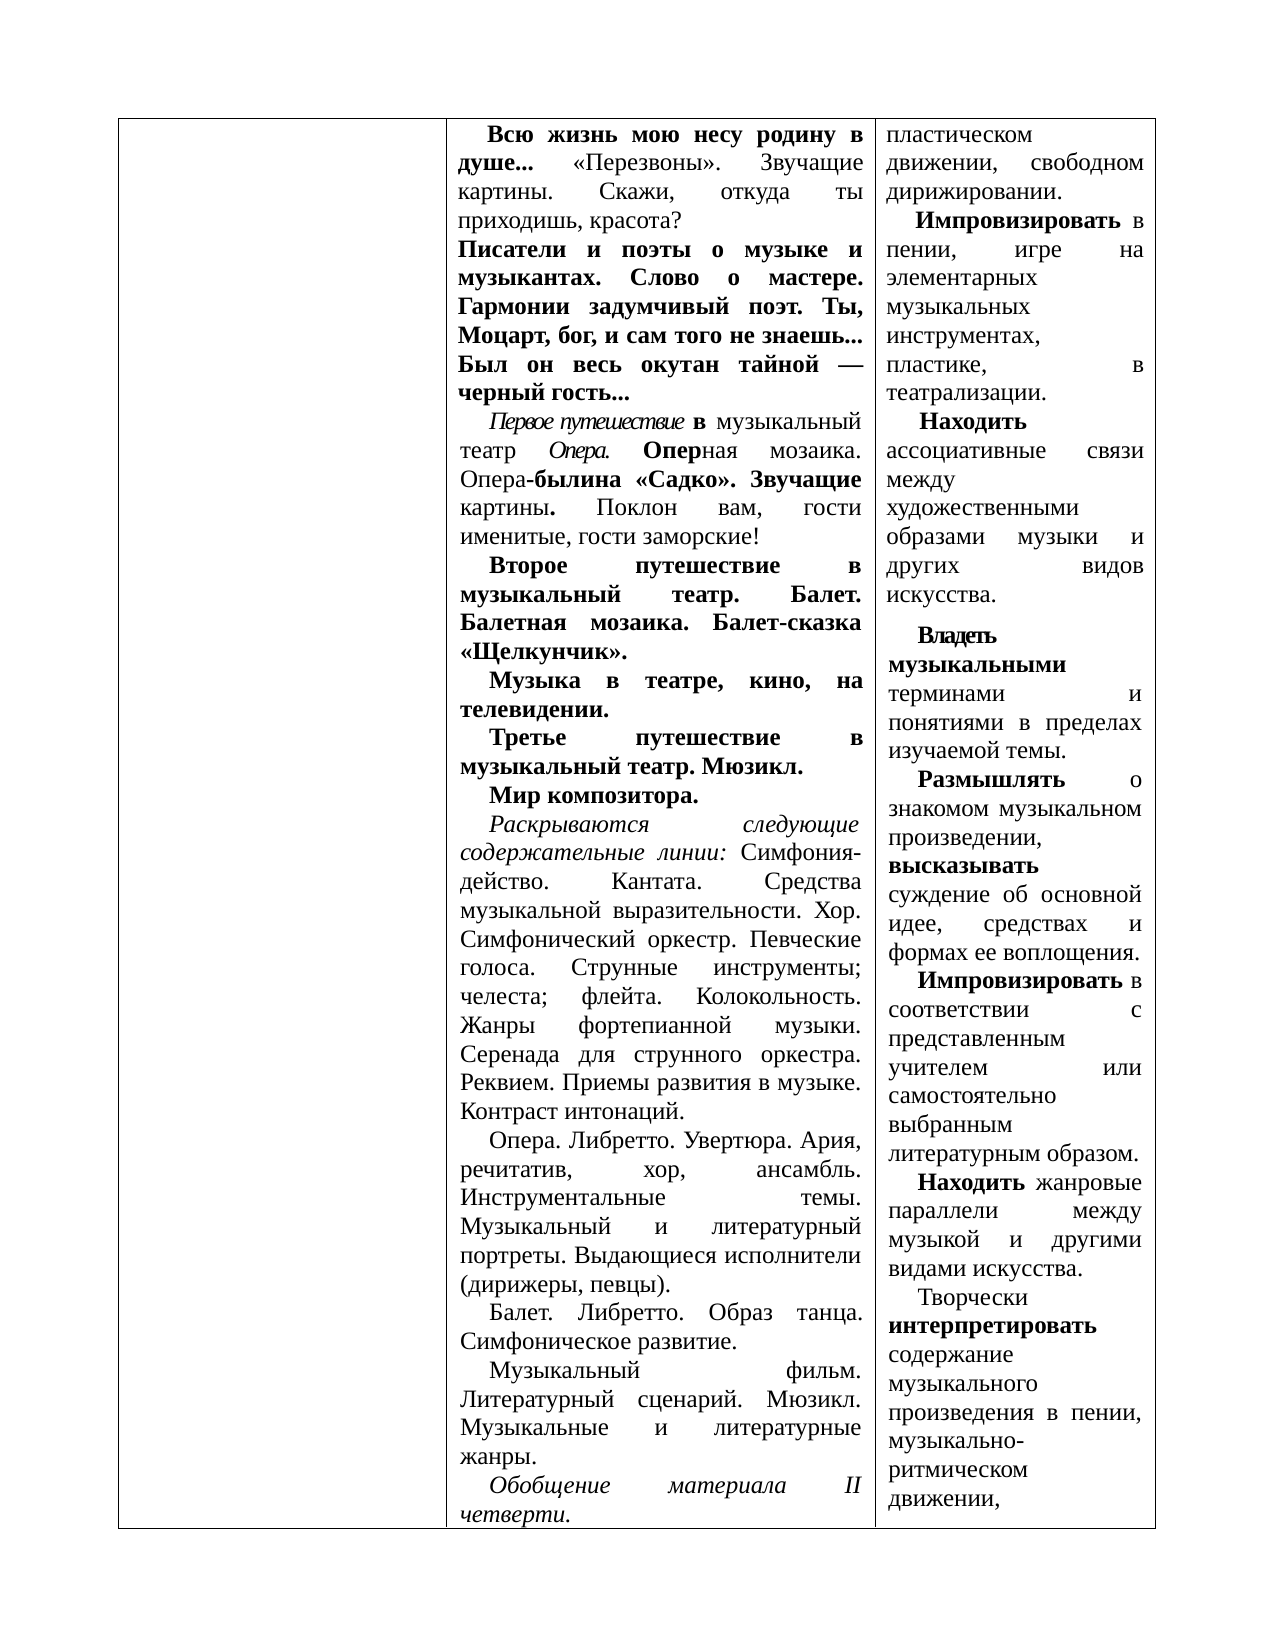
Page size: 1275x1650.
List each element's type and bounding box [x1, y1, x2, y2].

table_header [119, 119, 446, 1527]
table_header [447, 119, 875, 1527]
table_header [876, 119, 1155, 1527]
